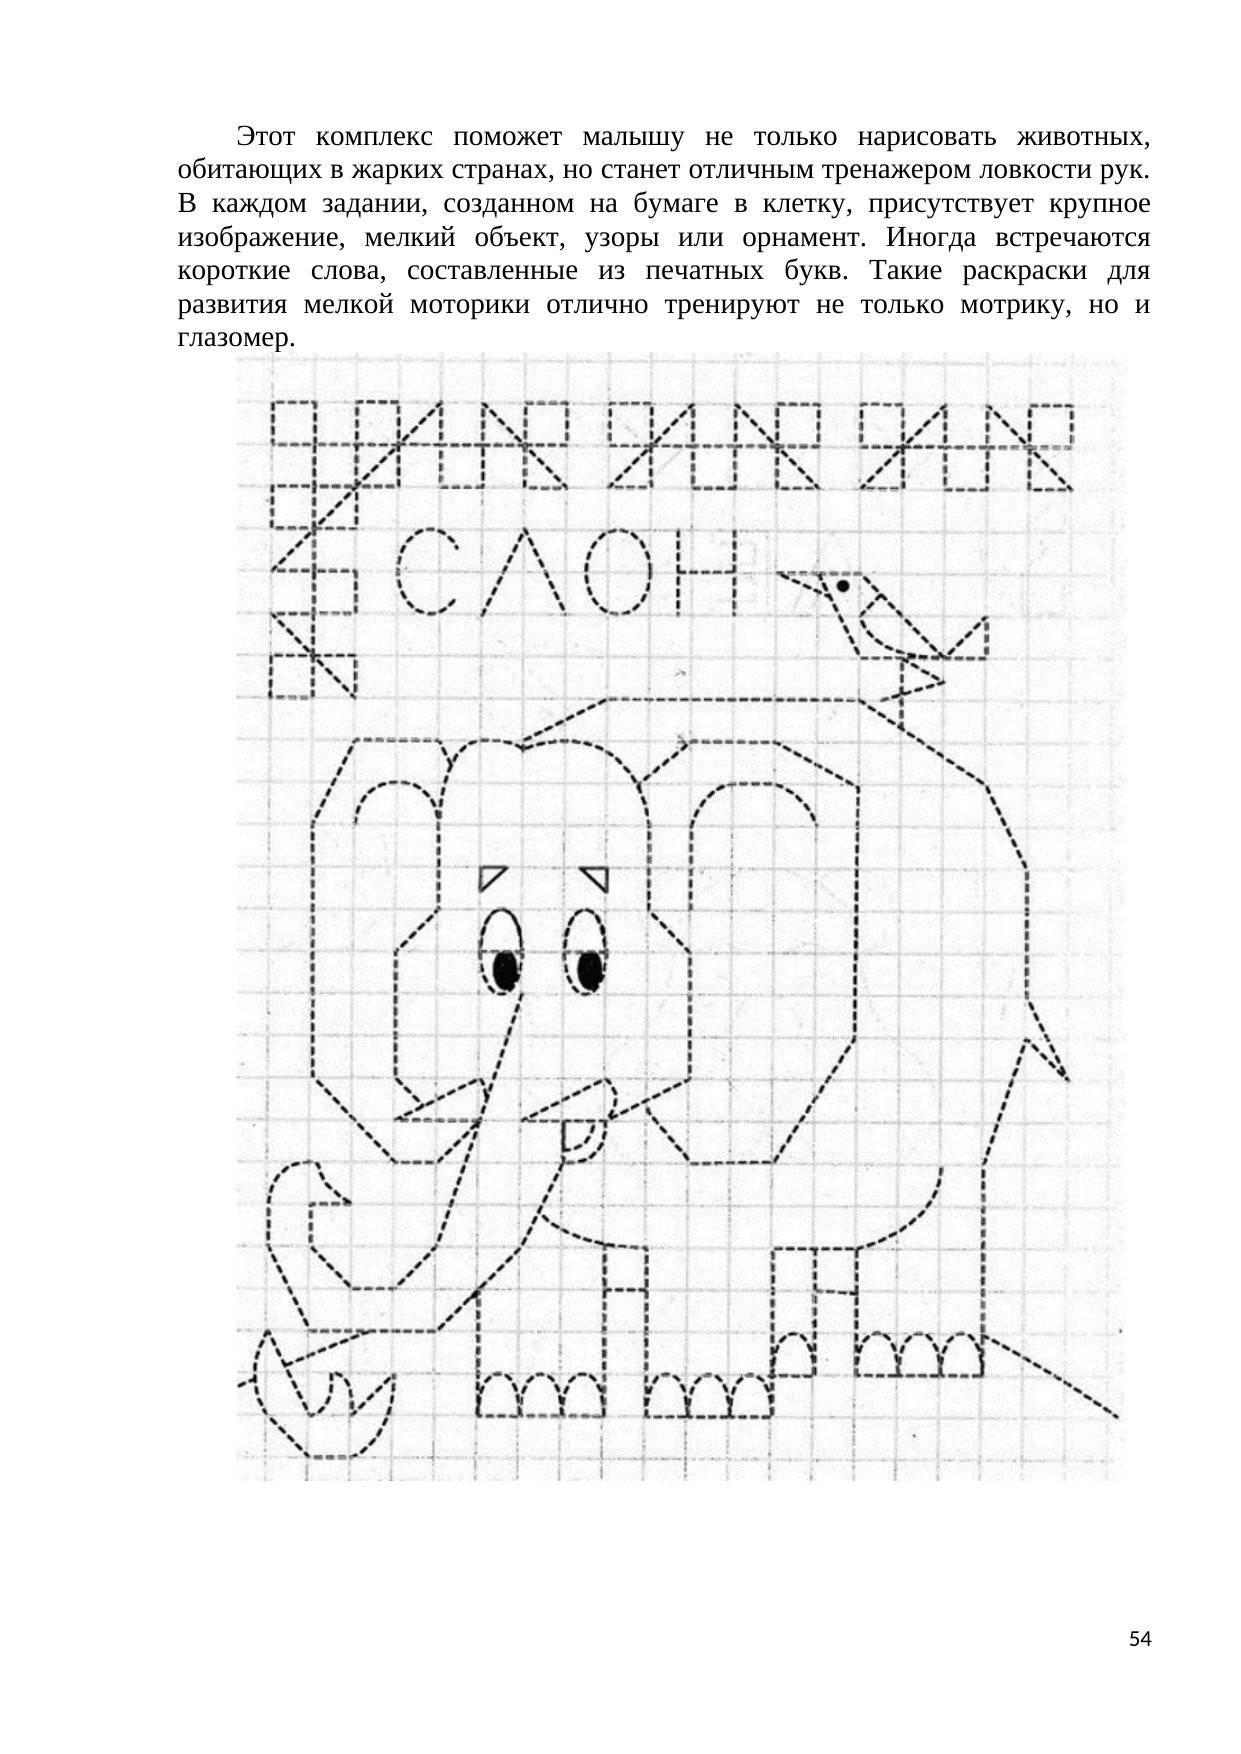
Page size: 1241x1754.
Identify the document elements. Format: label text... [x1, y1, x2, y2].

text Этот комплекс поможет малышу не только нарисовать животных, обитающих в жарких странах, но станет отличным тренажером ловкости рук. В каждом задании, созданном на бумаге в клетку, присутствует крупное изображение, мелкий объект, узоры или орнамент. Иногда встречаются короткие слова, составленные из печатных букв. Такие раскраски для развития мелкой моторики отлично тренируют не только мотрику, но и глазомер. [177, 118, 1152, 353]
picture [236, 352, 1128, 1481]
